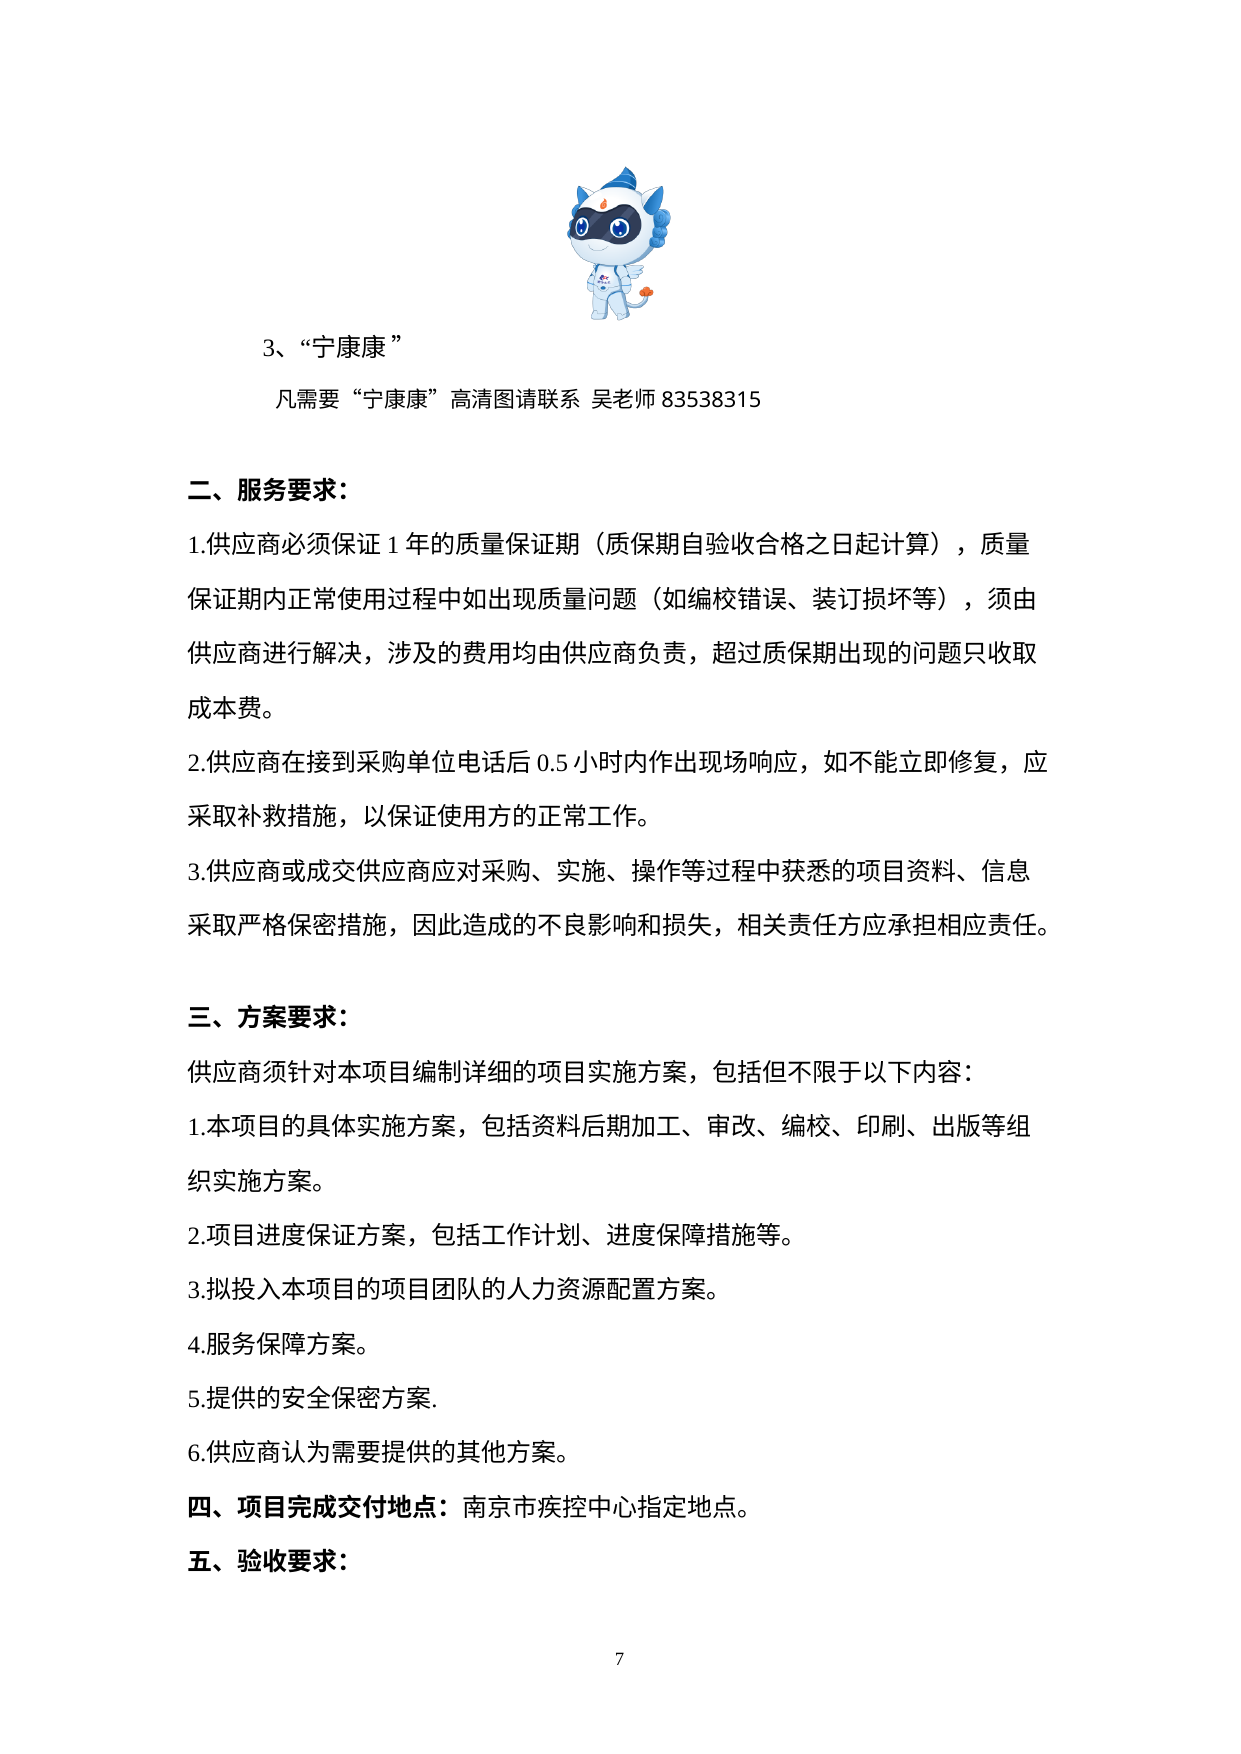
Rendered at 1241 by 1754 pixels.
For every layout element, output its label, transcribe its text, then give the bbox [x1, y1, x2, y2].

text 供应商须针对本项目编制详细的项目实施方案，包括但不限于以下内容： [187, 1052, 1053, 1088]
text 1.本项目的具体实施方案，包括资料后期加工、审改、编校、印刷、出版等组织实施方案。 [187, 1107, 1053, 1197]
text 五、验收要求： [187, 1542, 1053, 1578]
text 2.供应商在接到采购单位电话后 0.5小时内作出现场响应，如不能立即修复，应采取补救措施，以保证使用方的正常工作。 [187, 742, 1053, 833]
text 3.拟投入本项目的项目团队的人力资源配置方案。 [187, 1270, 1053, 1306]
text 6.供应商认为需要提供的其他方案。 [187, 1433, 1053, 1469]
text 三、方案要求： [187, 998, 1053, 1034]
text 1.供应商必须保证 1 年的质量保证期（质保期自验收合格之日起计算），质量保证期内正常使用过程中如出现质量问题（如编校错误、装订损坏等），须由供应商进行解决，涉及的费用均由供应商负责，超过质保期出现的问题只收取成本费。 [187, 525, 1053, 724]
text 5.提供的安全保密方案. [187, 1378, 1053, 1415]
text 四、项目完成交付地点：南京市疾控中心指定地点。 [187, 1487, 1053, 1523]
text 凡需要“宁康康”高清图请联系 吴老师 83538315 [187, 382, 1053, 413]
text 4.服务保障方案。 [187, 1324, 1053, 1360]
text 2.项目进度保证方案，包括工作计划、进度保障措施等。 [187, 1215, 1053, 1252]
picture [416, 129, 821, 357]
text 3.供应商或成交供应商应对采购、实施、操作等过程中获悉的项目资料、信息采取严格保密措施，因此造成的不良影响和损失，相关责任方应承担相应责任。 [187, 851, 1053, 985]
text 二、服务要求： [187, 471, 1053, 507]
